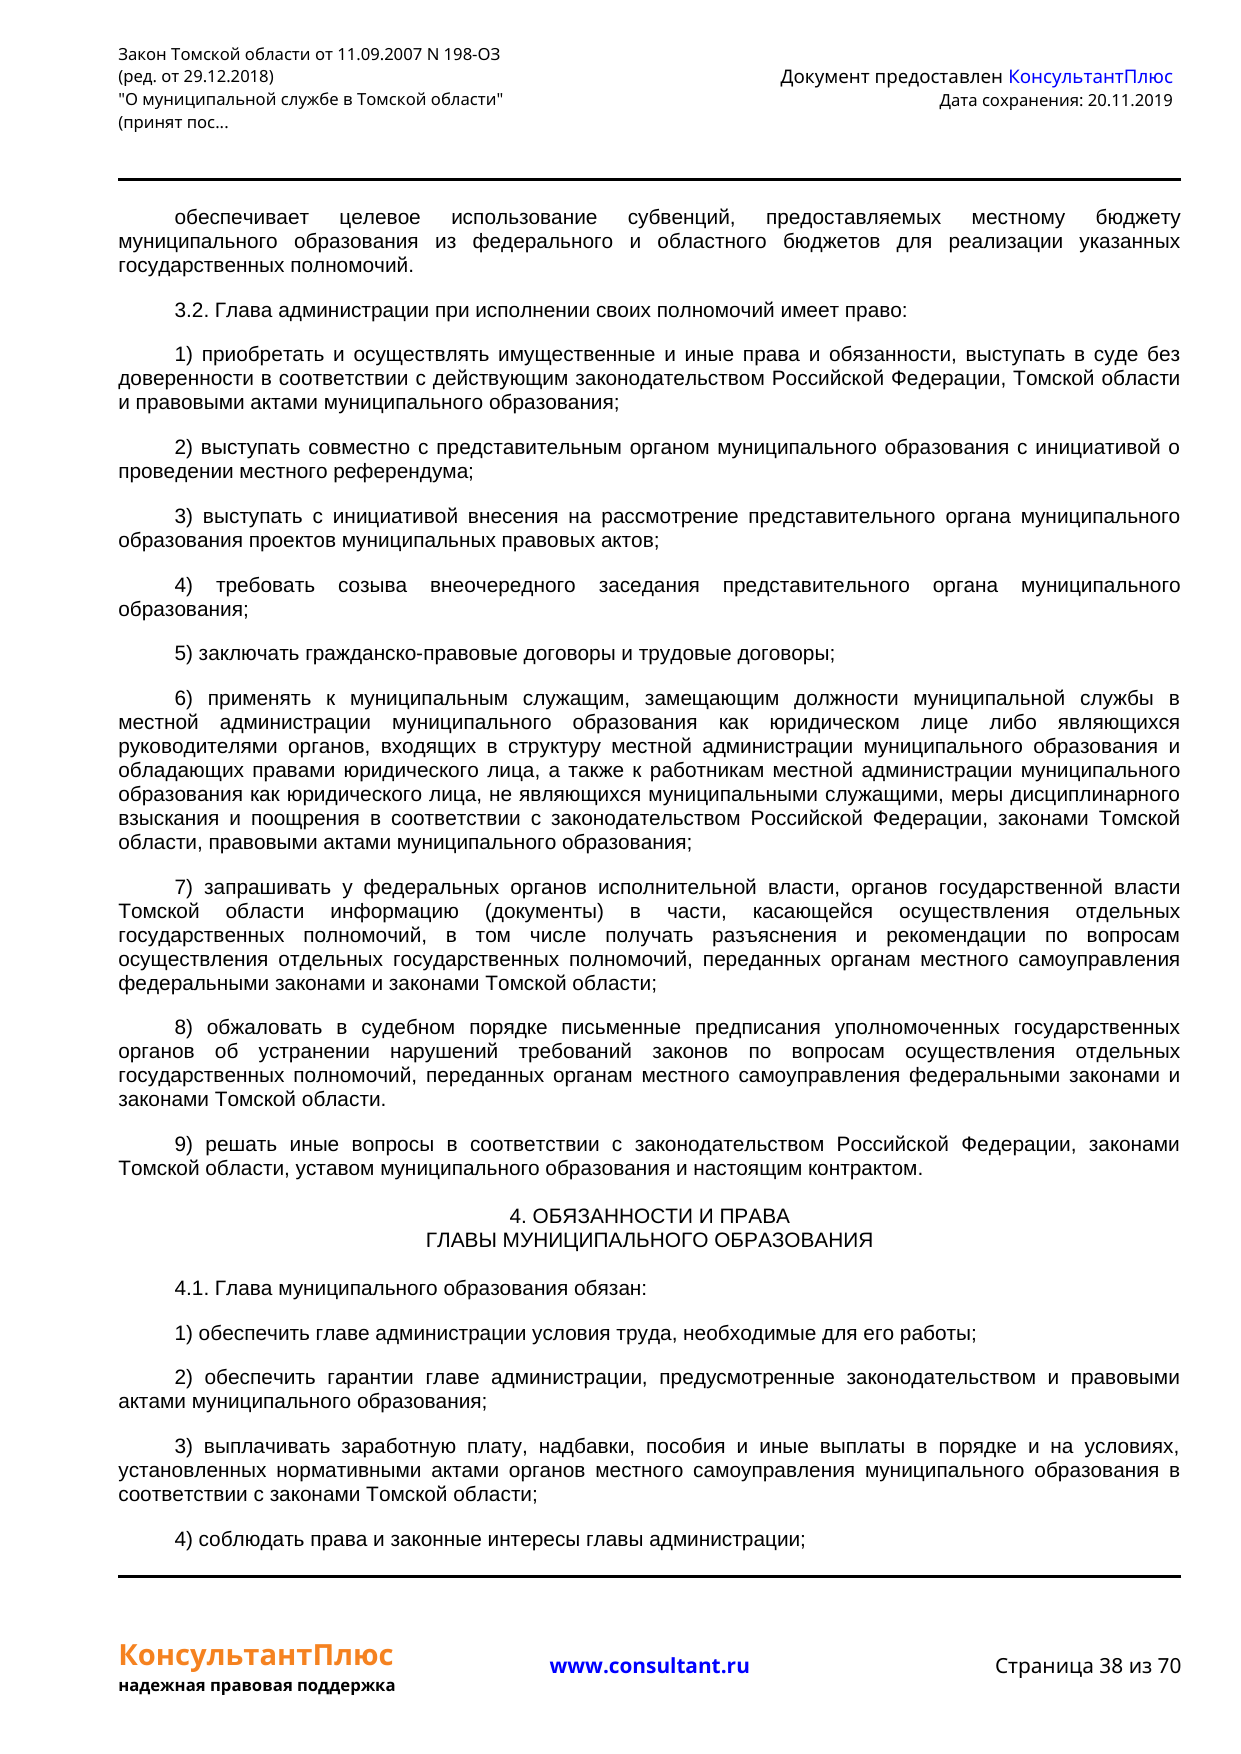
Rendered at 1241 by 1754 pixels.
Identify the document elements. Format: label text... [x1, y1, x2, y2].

text обеспечивает целевое использование субвенций, предоставляемых местному бюджету муниципального образования из федерального и областного бюджетов для реализации указанных государственных полномочий. [118, 205, 1181, 277]
text 9) решать иные вопросы в соответствии с законодательством Российской Федерации, законами Томской области, уставом муниципального образования и настоящим контрактом. [118, 1132, 1181, 1180]
text 1) приобретать и осуществлять имущественные и иные права и обязанности, выступать в суде без доверенности в соответствии с действующим законодательством Российской Федерации, Томской области и правовыми актами муниципального образования; [118, 342, 1181, 414]
text 3) выступать с инициативой внесения на рассмотрение представительного органа муниципального образования проектов муниципальных правовых актов; [118, 504, 1181, 552]
text 8) обжаловать в судебном порядке письменные предписания уполномоченных государственных органов об устранении нарушений требований законов по вопросам осуществления отдельных государственных полномочий, переданных органам местного самоуправления федеральными законами и законами Томской области. [118, 1015, 1181, 1111]
text 1) обеспечить главе администрации условия труда, необходимые для его работы; [118, 1320, 1181, 1344]
text 2) выступать совместно с представительным органом муниципального образования с инициативой о проведении местного референдума; [118, 435, 1181, 483]
text 4. ОБЯЗАННОСТИ И ПРАВА [118, 1204, 1181, 1228]
text 3.2. Глава администрации при исполнении своих полномочий имеет право: [118, 297, 1181, 321]
text 4) соблюдать права и законные интересы главы администрации; [118, 1527, 1181, 1551]
text 5) заключать гражданско-правовые договоры и трудовые договоры; [118, 641, 1181, 665]
text 6) применять к муниципальным служащим, замещающим должности муниципальной службы в местной администрации муниципального образования как юридическом лице либо являющихся руководителями органов, входящих в структуру местной администрации муниципального образования и обладающих правами юридического лица, а также к работникам местной администрации муниципального образования как юридического лица, не являющихся муниципальными служащими, меры дисциплинарного взыскания и поощрения в соответствии с законодательством Российской Федерации, законами Томской области, правовыми актами муниципального образования; [118, 686, 1181, 854]
text 4.1. Глава муниципального образования обязан: [118, 1276, 1181, 1299]
text 3) выплачивать заработную плату, надбавки, пособия и иные выплаты в порядке и на условиях, установленных нормативными актами органов местного самоуправления муниципального образования в соответствии с законами Томской области; [118, 1434, 1181, 1506]
text 4) требовать созыва внеочередного заседания представительного органа муниципального образования; [118, 572, 1181, 620]
text 7) запрашивать у федеральных органов исполнительной власти, органов государственной власти Томской области информацию (документы) в части, касающейся осуществления отдельных государственных полномочий, в том числе получать разъяснения и рекомендации по вопросам осуществления отдельных государственных полномочий, переданных органам местного самоуправления федеральными законами и законами Томской области; [118, 874, 1181, 994]
text ГЛАВЫ МУНИЦИПАЛЬНОГО ОБРАЗОВАНИЯ [118, 1228, 1181, 1252]
text 2) обеспечить гарантии главе администрации, предусмотренные законодательством и правовыми актами муниципального образования; [118, 1365, 1181, 1413]
